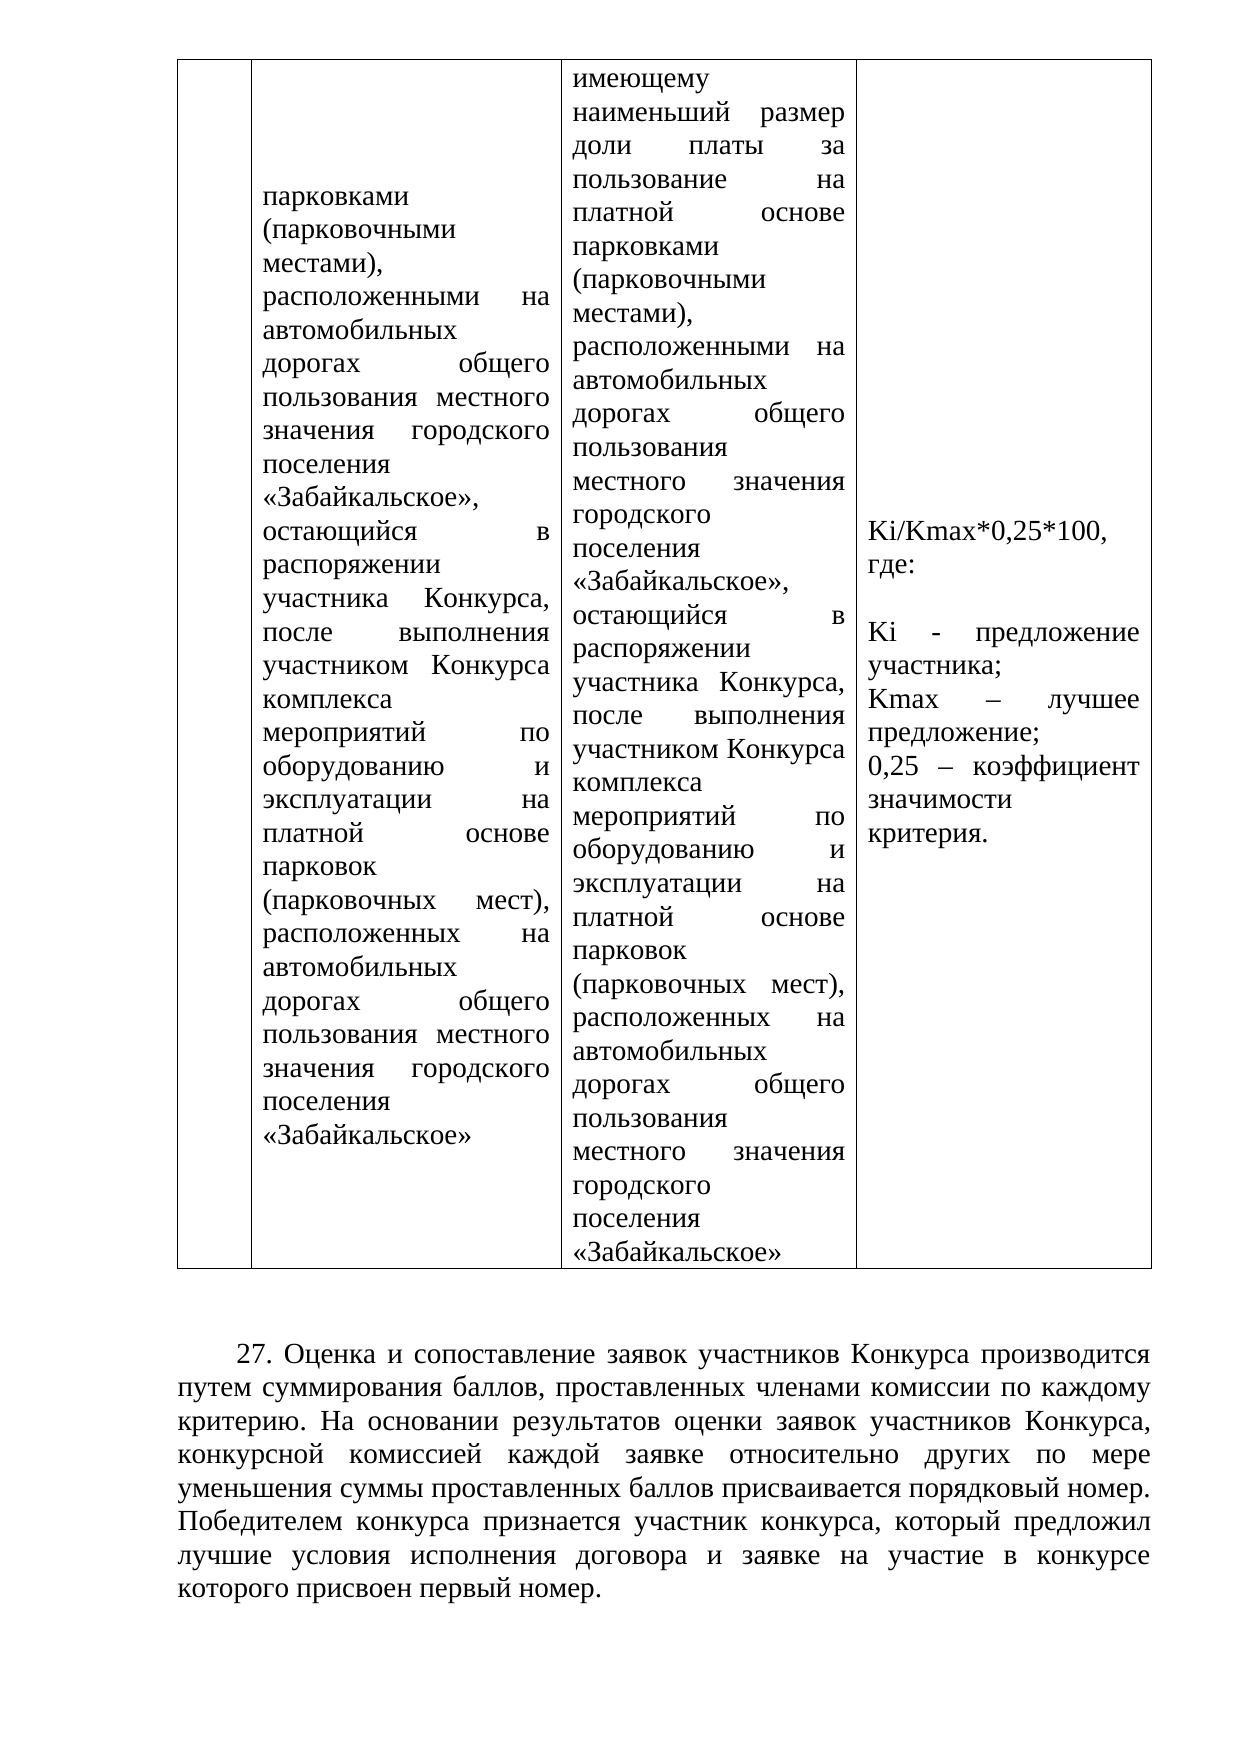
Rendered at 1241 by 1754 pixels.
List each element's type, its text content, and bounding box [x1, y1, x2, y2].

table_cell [857, 60, 1151, 1268]
table_cell 4 [178, 60, 251, 1268]
text 27. Оценка и сопоставление заявок участников Конкурса производится путем суммирования баллов, проставленных членами комиссии по каждому критерию. На основании результатов оценки заявок участников Конкурса, конкурсной комиссией каждой заявке относительно других по мере уменьшения суммы проставленных баллов присваивается порядковый номер. Победителем конкурса признается участник конкурса, который предложил лучшие условия исполнения договора и заявке на участие в конкурсе которого присвоен первый номер. [177, 1336, 1152, 1604]
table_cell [562, 60, 856, 1268]
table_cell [252, 60, 561, 1268]
